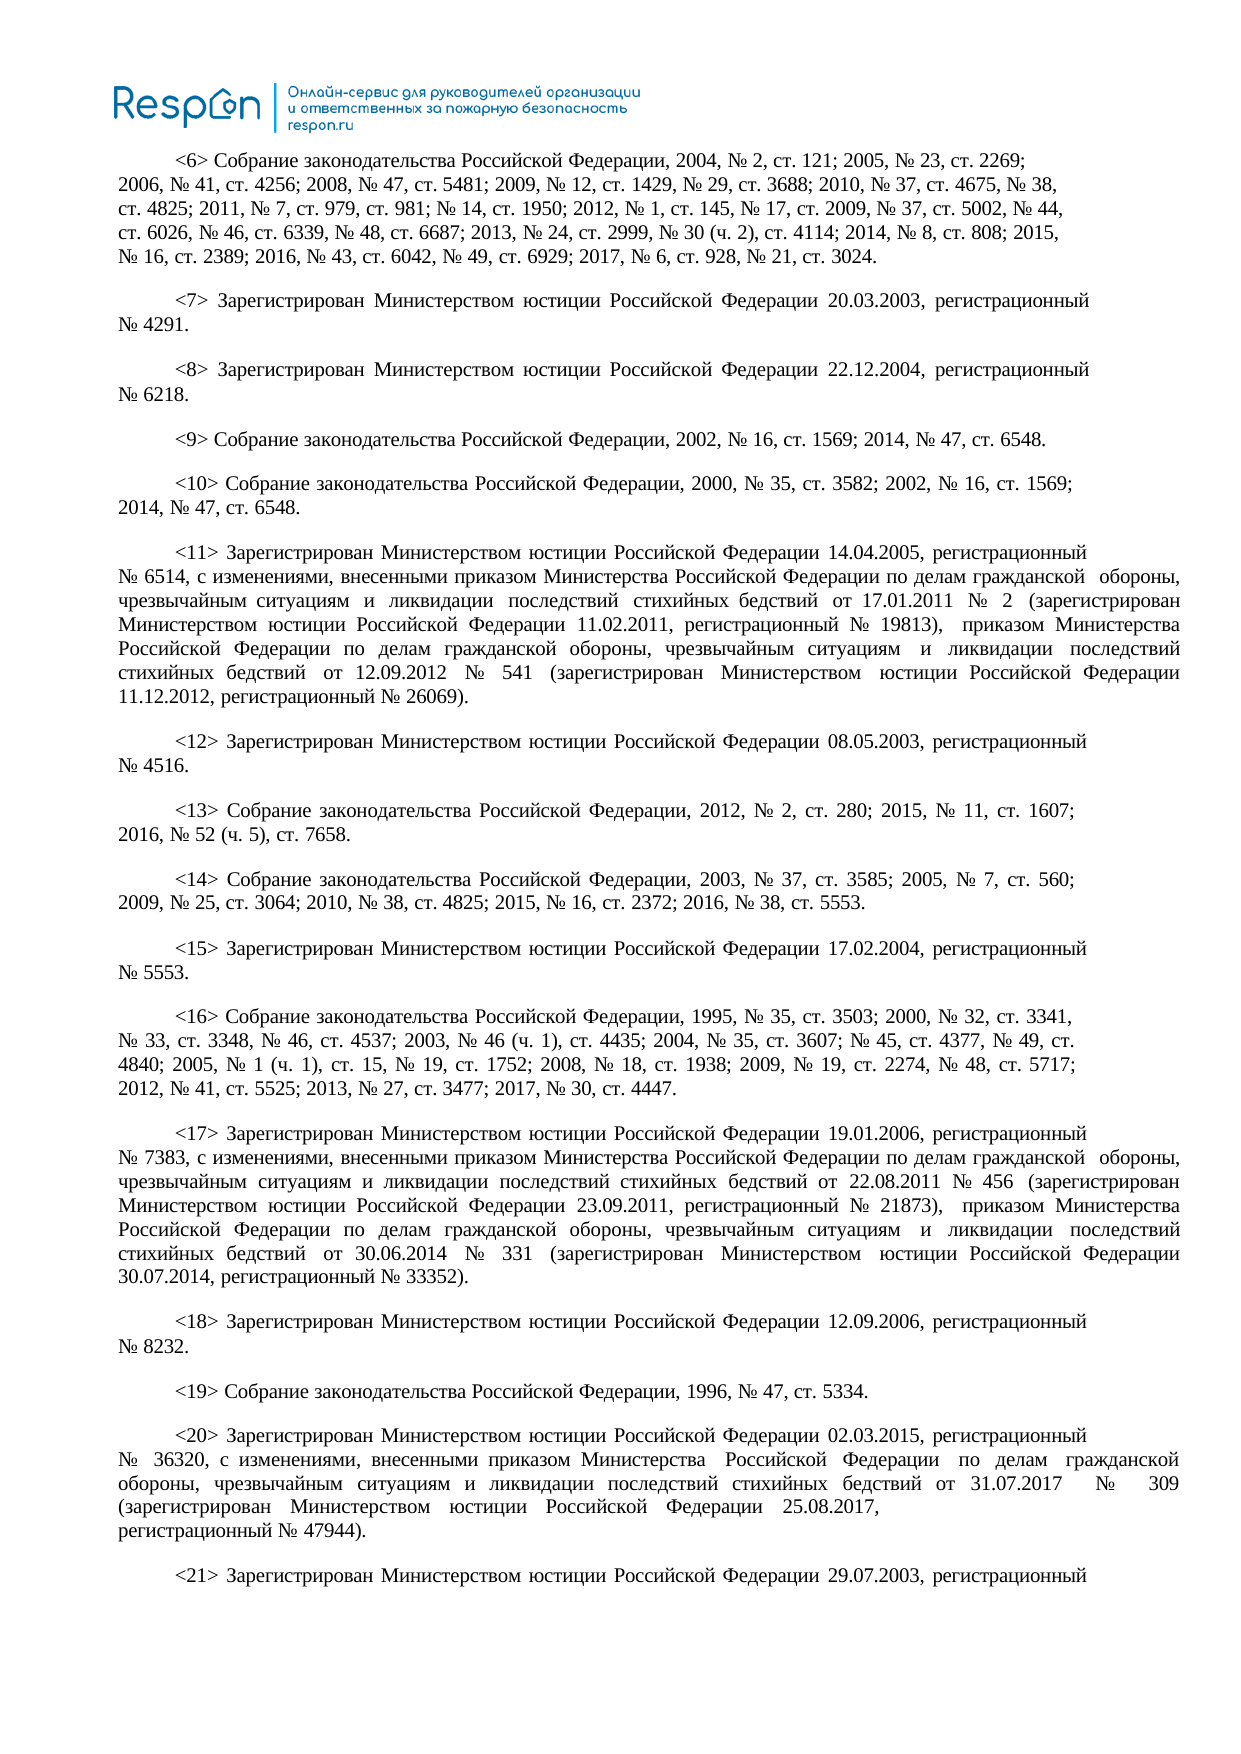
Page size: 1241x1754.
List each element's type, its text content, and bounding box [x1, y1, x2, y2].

text № 4291. [118, 313, 1192, 336]
text <18> Зарегистрирован Министерством юстиции Российской Федерации 12.09.2006, регистрационный [174, 1309, 1192, 1333]
text № 6514, с изменениями, внесенными приказом Министерства Российской Федерации по делам гражданской обороны, чрезвычайным ситуациям и ликвидации последствий стихийных бедствий от 17.01.2011 № 2 (зарегистрирован Министерством юстиции Российской Федерации 11.02.2011, регистрационный № 19813), приказом Министерства Российской Федерации по делам гражданской обороны, чрезвычайным ситуациям и ликвидации последствий стихийных бедствий от 12.09.2012 № 541 (зарегистрирован Министерством юстиции Российской Федерации 11.12.2012, регистрационный № 26069). [118, 564, 1180, 708]
text ст. 6026, № 46, ст. 6339, № 48, ст. 6687; 2013, № 24, ст. 2999, № 30 (ч. 2), ст. 4114; 2014, № 8, ст. 808; 2015, [118, 220, 1192, 244]
text <15> Зарегистрирован Министерством юстиции Российской Федерации 17.02.2004, регистрационный [174, 936, 1192, 960]
text ст. 4825; 2011, № 7, ст. 979, ст. 981; № 14, ст. 1950; 2012, № 1, ст. 145, № 17, ст. 2009, № 37, ст. 5002, № 44, [118, 196, 1192, 220]
picture [106, 75, 645, 137]
text <13> Собрание законодательства Российской Федерации, 2012, № 2, ст. 280; 2015, № 11, ст. 1607; [174, 798, 1192, 822]
text № 36320, с изменениями, внесенными приказом Министерства Российской Федерации по делам гражданской обороны, чрезвычайным ситуациям и ликвидации последствий стихийных бедствий от 31.07.2017 № 309 (зарегистрирован Министерством юстиции Российской Федерации 25.08.2017, [118, 1447, 1179, 1518]
text 2016, № 52 (ч. 5), ст. 7658. [118, 822, 1192, 846]
text 2009, № 25, ст. 3064; 2010, № 38, ст. 4825; 2015, № 16, ст. 2372; 2016, № 38, ст. 5553. [118, 891, 1192, 914]
text регистрационный № 47944). [118, 1518, 1192, 1542]
text <8> Зарегистрирован Министерством юстиции Российской Федерации 22.12.2004, регистрационный [174, 357, 1192, 381]
text № 8232. [118, 1333, 1192, 1358]
text <10> Собрание законодательства Российской Федерации, 2000, № 35, ст. 3582; 2002, № 16, ст. 1569; [174, 471, 1192, 495]
text <17> Зарегистрирован Министерством юстиции Российской Федерации 19.01.2006, регистрационный [174, 1121, 1192, 1145]
text № 16, ст. 2389; 2016, № 43, ст. 6042, № 49, ст. 6929; 2017, № 6, ст. 928, № 21, ст. 3024. [118, 244, 1192, 268]
text <12> Зарегистрирован Министерством юстиции Российской Федерации 08.05.2003, регистрационный [174, 729, 1192, 753]
text № 33, ст. 3348, № 46, ст. 4537; 2003, № 46 (ч. 1), ст. 4435; 2004, № 35, ст. 3607; № 45, ст. 4377, № 49, ст. [118, 1028, 1192, 1052]
text 4840; 2005, № 1 (ч. 1), ст. 15, № 19, ст. 1752; 2008, № 18, ст. 1938; 2009, № 19, ст. 2274, № 48, ст. 5717; [118, 1052, 1192, 1076]
text <14> Собрание законодательства Российской Федерации, 2003, № 37, ст. 3585; 2005, № 7, ст. 560; [174, 867, 1192, 891]
text <16> Собрание законодательства Российской Федерации, 1995, № 35, ст. 3503; 2000, № 32, ст. 3341, [174, 1005, 1192, 1028]
text <20> Зарегистрирован Министерством юстиции Российской Федерации 02.03.2015, регистрационный [174, 1423, 1192, 1447]
text № 6218. [118, 381, 1192, 406]
text <9> Собрание законодательства Российской Федерации, 2002, № 16, ст. 1569; 2014, № 47, ст. 6548. [174, 427, 1192, 451]
text № 5553. [118, 960, 1192, 984]
text <11> Зарегистрирован Министерством юстиции Российской Федерации 14.04.2005, регистрационный [174, 540, 1192, 564]
text 2014, № 47, ст. 6548. [118, 495, 1192, 519]
text <21> Зарегистрирован Министерством юстиции Российской Федерации 29.07.2003, регистрационный [174, 1563, 1192, 1587]
text 2006, № 41, ст. 4256; 2008, № 47, ст. 5481; 2009, № 12, ст. 1429, № 29, ст. 3688; 2010, № 37, ст. 4675, № 38, [118, 172, 1192, 196]
text <19> Собрание законодательства Российской Федерации, 1996, № 47, ст. 5334. [174, 1379, 1192, 1403]
text № 4516. [118, 753, 1192, 777]
text № 7383, с изменениями, внесенными приказом Министерства Российской Федерации по делам гражданской обороны, чрезвычайным ситуациям и ликвидации последствий стихийных бедствий от 22.08.2011 № 456 (зарегистрирован Министерством юстиции Российской Федерации 23.09.2011, регистрационный № 21873), приказом Министерства Российской Федерации по делам гражданской обороны, чрезвычайным ситуациям и ликвидации последствий стихийных бедствий от 30.06.2014 № 331 (зарегистрирован Министерством юстиции Российской Федерации 30.07.2014, регистрационный № 33352). [118, 1145, 1180, 1288]
text <7> Зарегистрирован Министерством юстиции Российской Федерации 20.03.2003, регистрационный [174, 289, 1192, 313]
text 2012, № 41, ст. 5525; 2013, № 27, ст. 3477; 2017, № 30, ст. 4447. [118, 1076, 1192, 1100]
text <6> Собрание законодательства Российской Федерации, 2004, № 2, ст. 121; 2005, № 23, ст. 2269; [174, 147, 1192, 172]
